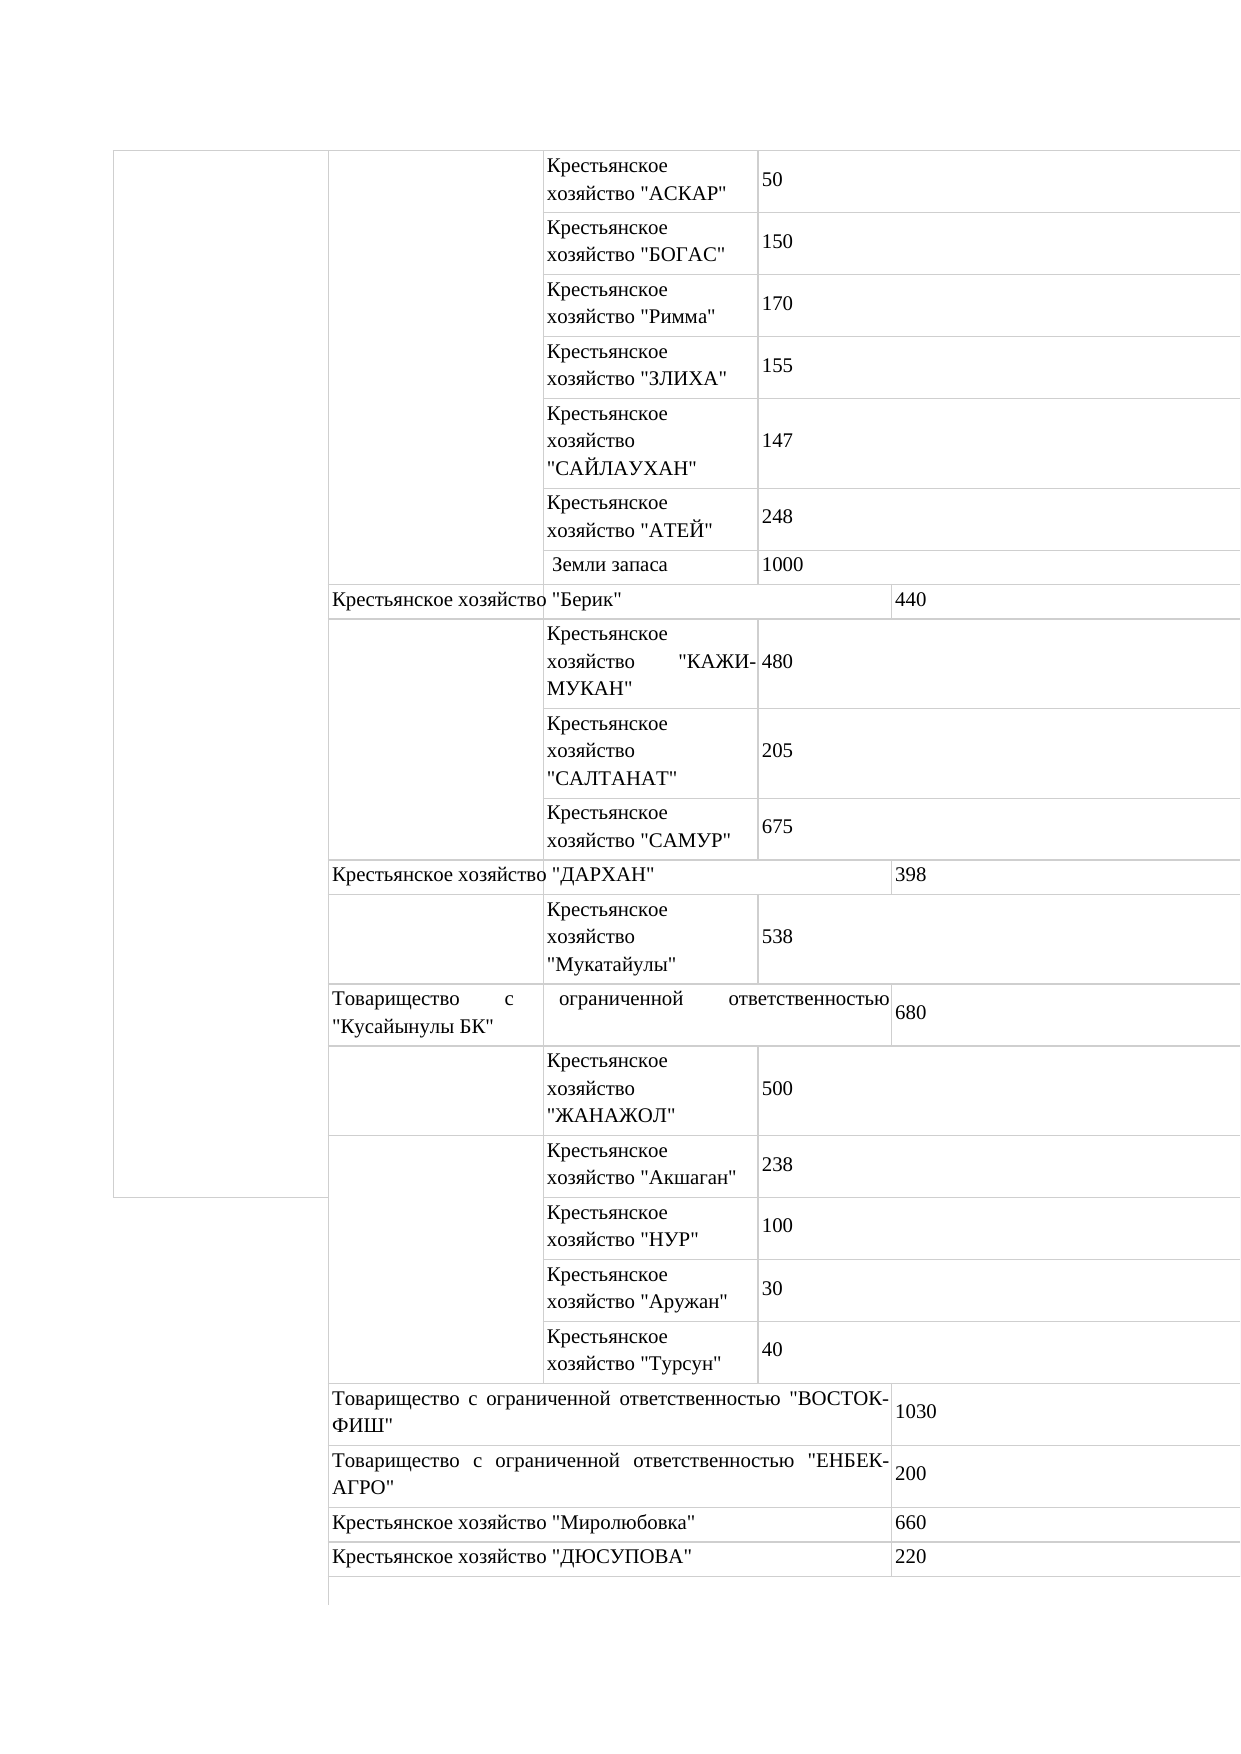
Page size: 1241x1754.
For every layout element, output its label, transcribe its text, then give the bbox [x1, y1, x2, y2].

table_cell Крестьянское хозяйство "САЙЛАУХАН" [544, 399, 757, 487]
table_cell 1000 [759, 551, 1240, 584]
table_cell 660 [892, 1508, 1240, 1541]
table_cell Товарищество с ограниченной ответственностью "Кусайынулы БК" [544, 985, 891, 1045]
table_cell Товарищество с ограниченной ответственностью "ЕНБЕК-АГРО" [329, 1446, 891, 1507]
table_cell 155 [759, 337, 1240, 398]
table_cell 1030 [892, 1384, 1240, 1445]
table_cell Крестьянское хозяйство "ЖАНАЖОЛ" [544, 1047, 757, 1135]
table_cell Крестьянское хозяйство "Миролюбовка" [329, 1508, 891, 1541]
table_cell Крестьянское хозяйство "БОГАС" [544, 213, 757, 274]
table_cell 50 [759, 151, 1240, 212]
table_cell 480 [759, 620, 1240, 708]
table_cell Крестьянское хозяйство "Аружан" [544, 1260, 757, 1321]
table_cell Крестьянское хозяйство "ЗЛИХА" [544, 337, 757, 398]
table_cell Земли запаса [544, 551, 757, 584]
table_cell Крестьянское хозяйство "АСКАР" [544, 151, 757, 212]
table_cell Товарищество с ограниченной ответственностью "Кусайынулы БК" [329, 985, 543, 1045]
table_cell Крестьянское хозяйство "ДАРХАН" [544, 861, 891, 894]
table_cell 398 [892, 861, 1240, 894]
table_cell Крестьянское хозяйство "ДЮСУПОВА" [329, 1543, 891, 1576]
table_cell 440 [892, 585, 1240, 618]
table_cell 500 [759, 1047, 1240, 1135]
table_cell Крестьянское хозяйство "Турсун" [544, 1322, 757, 1383]
table_cell Крестьянское хозяйство "САЛТАНАТ" [544, 709, 757, 797]
table_cell 220 [892, 1543, 1240, 1576]
table_cell Крестьянское хозяйство "Мукатайулы" [544, 895, 757, 983]
table_cell 147 [759, 399, 1240, 487]
table_cell 100 [759, 1198, 1240, 1259]
table_cell Крестьянское хозяйство "НУР" [544, 1198, 757, 1259]
table_cell Крестьянское хозяйство "САМУР" [544, 799, 757, 859]
table_cell Крестьянское хозяйство "ДАРХАН" [329, 861, 543, 894]
table_cell 205 [759, 709, 1240, 797]
table_cell Крестьянское хозяйство "Римма" [544, 275, 757, 336]
table_cell 200 [892, 1446, 1240, 1507]
table_cell Крестьянское хозяйство "Акшаган" [544, 1136, 757, 1197]
table_cell 680 [892, 985, 1240, 1045]
table_cell 538 [759, 895, 1240, 983]
table_cell Товарищество с ограниченной ответственностью "ВОСТОК-ФИШ" [329, 1384, 891, 1445]
table_cell 675 [759, 799, 1240, 859]
table_cell Крестьянское хозяйство "АТЕЙ" [544, 489, 757, 549]
table_cell Крестьянское хозяйство "КАЖИ-МУКАН" [544, 620, 757, 708]
table_cell Крестьянское хозяйство "Берик" [544, 585, 891, 618]
table_cell 238 [759, 1136, 1240, 1197]
table_cell 30 [759, 1260, 1240, 1321]
table_cell Крестьянское хозяйство "Берик" [329, 585, 543, 618]
table_cell 248 [759, 489, 1240, 549]
table_cell 170 [759, 275, 1240, 336]
table_cell 40 [759, 1322, 1240, 1383]
table_cell 150 [759, 213, 1240, 274]
